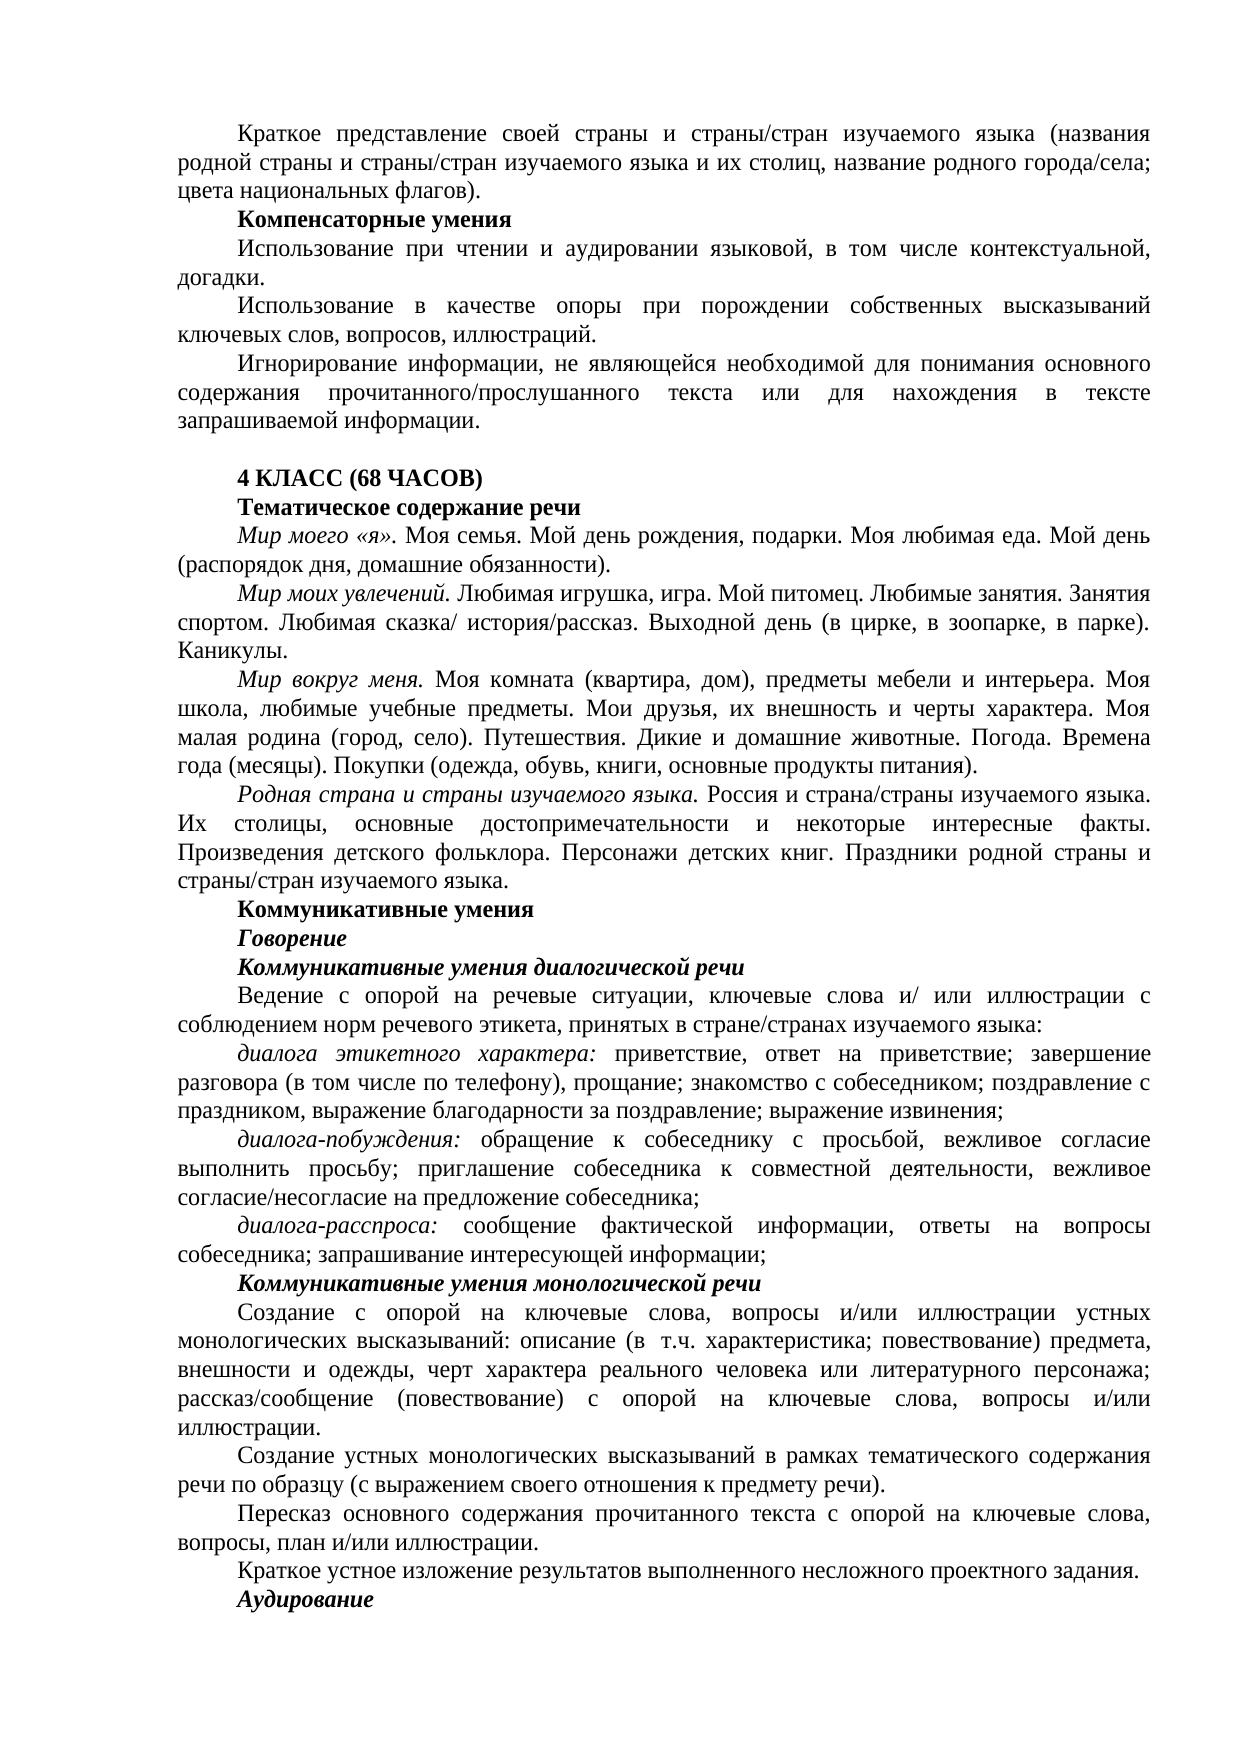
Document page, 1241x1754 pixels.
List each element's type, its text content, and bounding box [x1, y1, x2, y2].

text Ведение с опорой на речевые ситуации, ключевые слова и/ или иллюстрации с соблюдением норм речевого этикета, принятых в стране/странах изучаемого языка: [177, 981, 1152, 1038]
text Использование в качестве опоры при порождении собственных высказываний ключевых слов, вопросов, иллюстраций. [177, 291, 1152, 348]
text Пересказ основного содержания прочитанного текста с опорой на ключевые слова, вопросы, план и/или иллюстрации. [177, 1498, 1152, 1556]
text Краткое устное изложение результатов выполненного несложного проектного задания. [177, 1556, 1152, 1584]
text Тематическое содержание речи [177, 492, 1152, 521]
text Использование при чтении и аудировании языковой, в том числе контекстуальной, догадки. [177, 233, 1152, 291]
text Игнорирование информации, не являющейся необходимой для понимания основного содержания прочитанного/прослушанного текста или для нахождения в тексте запрашиваемой информации. [177, 348, 1152, 434]
text Коммуникативные умения [177, 894, 1152, 923]
text Мир моего «я». Моя семья. Мой день рождения, подарки. Моя любимая еда. Мой день (распорядок дня, домашние обязанности). [177, 521, 1152, 578]
text диалога-расспроса: сообщение фактической информации, ответы на вопросы собеседника; запрашивание интересующей информации; [177, 1211, 1152, 1268]
text Краткое представление своей страны и страны/стран изучаемого языка (названия родной страны и страны/стран изучаемого языка и их столиц, название родного города/села; цвета национальных флагов). [177, 118, 1152, 204]
text Говорение [177, 923, 1152, 952]
text 4 КЛАСС (68 ЧАСОВ) [177, 463, 1152, 492]
text диалога-побуждения: обращение к собеседнику с просьбой, вежливое согласие выполнить просьбу; приглашение собеседника к совместной деятельности, вежливое согласие/несогласие на предложение собеседника; [177, 1124, 1152, 1211]
text Создание устных монологических высказываний в рамках тематического содержания речи по образцу (с выражением своего отношения к предмету речи). [177, 1441, 1152, 1498]
text Компенсаторные умения [177, 204, 1152, 233]
text диалога этикетного характера: приветствие, ответ на приветствие; завершение разговора (в том числе по телефону), прощание; знакомство с собеседником; поздравление с праздником, выражение благодарности за поздравление; выражение извинения; [177, 1038, 1152, 1124]
text Мир моих увлечений. Любимая игрушка, игра. Мой питомец. Любимые занятия. Занятия спортом. Любимая сказка/ история/рассказ. Выходной день (в цирке, в зоопарке, в парке). Каникулы. [177, 578, 1152, 664]
text Коммуникативные умения диалогической речи [177, 952, 1152, 981]
text Мир вокруг меня. Моя комната (квартира, дом), предметы мебели и интерьера. Моя школа, любимые учебные предметы. Мои друзья, их внешность и черты характера. Моя малая родина (город, село). Путешествия. Дикие и домашние животные. Погода. Времена года (месяцы). Покупки (одежда, обувь, книги, основные продукты питания). [177, 664, 1152, 779]
text Родная страна и страны изучаемого языка. Россия и страна/страны изучаемого языка. Их столицы, основные достопримечательности и некоторые интересные факты. Произведения детского фольклора. Персонажи детских книг. Праздники родной страны и страны/стран изучаемого языка. [177, 779, 1152, 894]
text Создание с опорой на ключевые слова, вопросы и/или иллюстрации устных монологических высказываний: описание (в т.ч. характеристика; повествование) предмета, внешности и одежды, черт характера реального человека или литературного персонажа; рассказ/сообщение (повествование) с опорой на ключевые слова, вопросы и/или иллюстрации. [177, 1297, 1152, 1441]
text Аудирование [177, 1584, 1152, 1613]
text Коммуникативные умения монологической речи [177, 1268, 1152, 1297]
